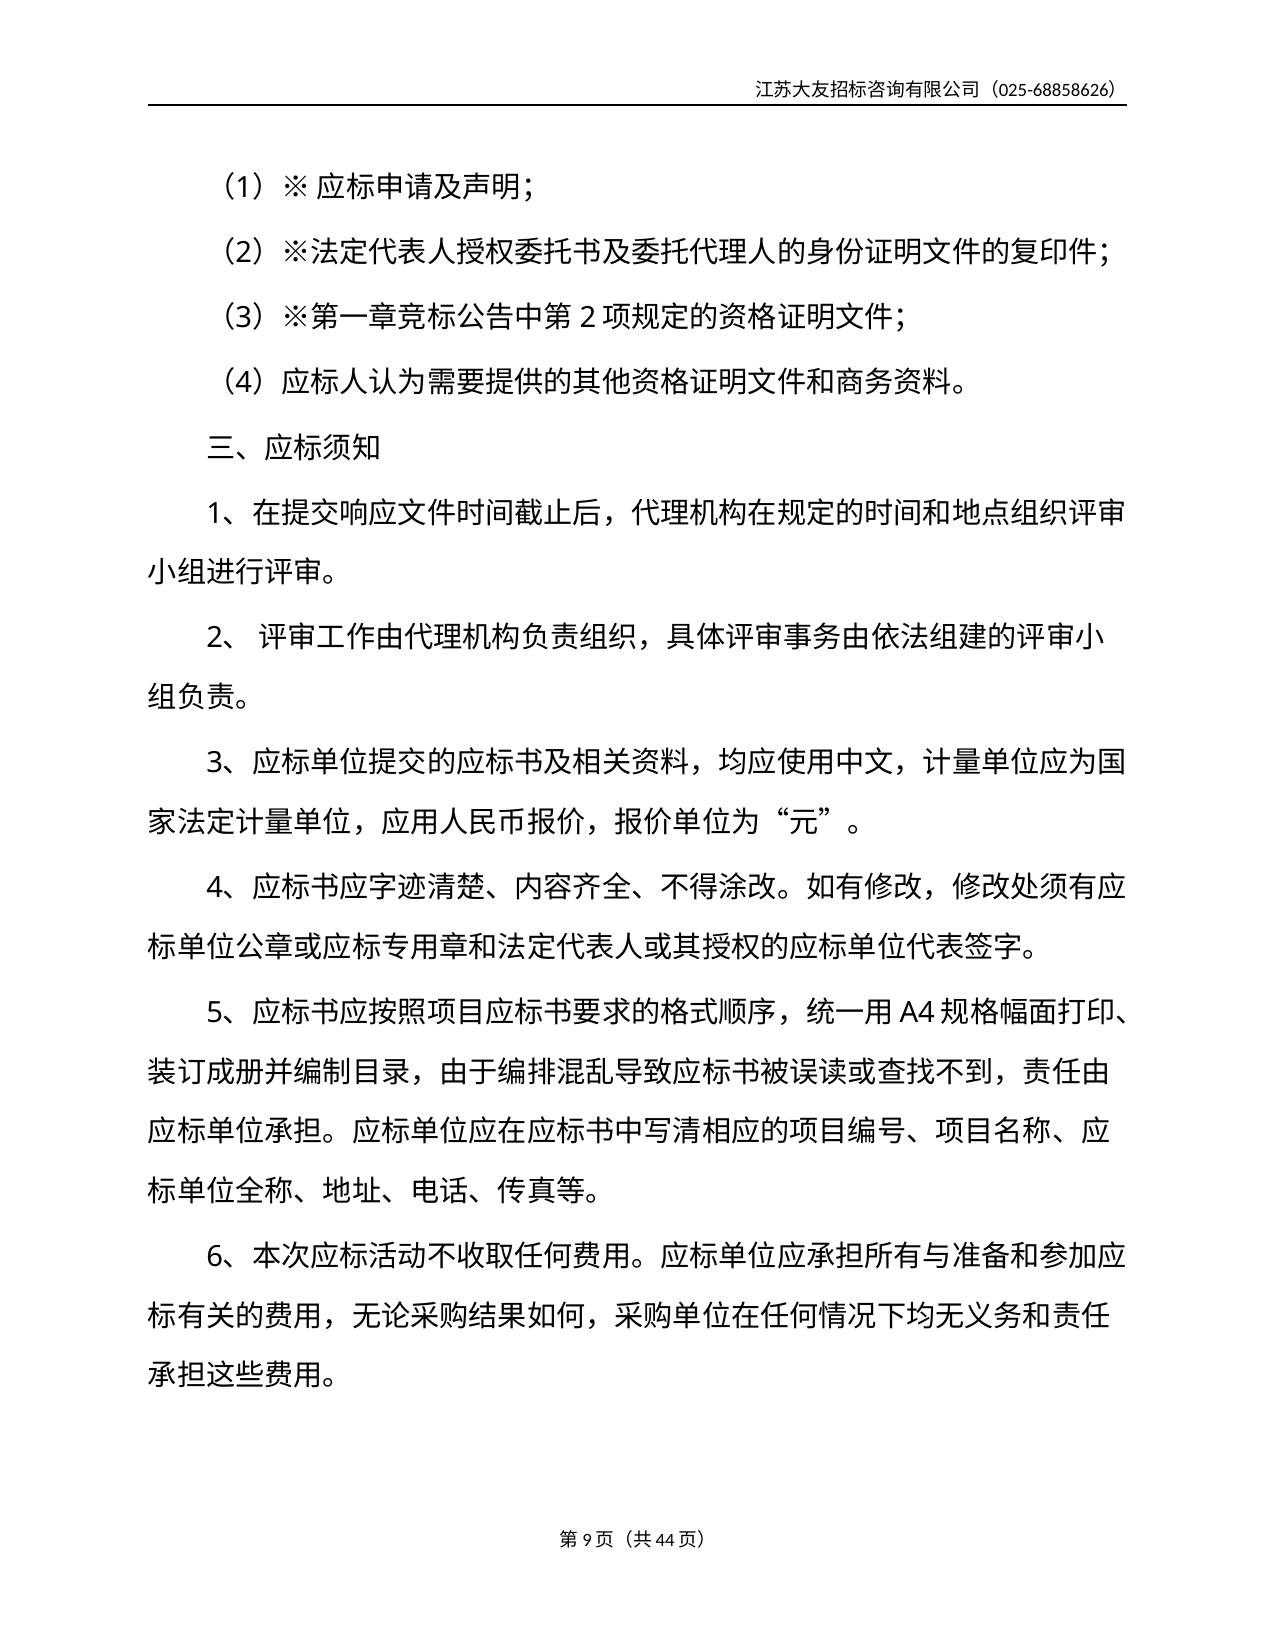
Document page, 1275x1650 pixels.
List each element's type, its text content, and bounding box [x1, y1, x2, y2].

text （3）※第一章竞标公告中第 2项规定的资格证明文件； [148, 285, 1127, 345]
text 5、应标书应按照项目应标书要求的格式顺序，统一用A4规格幅面打印、装订成册并编制目录，由于编排混乱导致应标书被误读或查找不到，责任由应标单位承担。应标单位应在应标书中写清相应的项目编号、项目名称、应标单位全称、地址、电话、传真等。 [148, 980, 1127, 1218]
text 6、本次应标活动不收取任何费用。应标单位应承担所有与准备和参加应标有关的费用，无论采购结果如何，采购单位在任何情况下均无义务和责任承担这些费用。 [148, 1224, 1127, 1403]
text （2）※法定代表人授权委托书及委托代理人的身份证明文件的复印件； [148, 220, 1127, 279]
text 1、在提交响应文件时间截止后，代理机构在规定的时间和地点组织评审小组进行评审。 [148, 481, 1127, 600]
text 4、应标书应字迹清楚、内容齐全、不得涂改。如有修改，修改处须有应标单位公章或应标专用章和法定代表人或其授权的应标单位代表签字。 [148, 855, 1127, 974]
text 3、应标单位提交的应标书及相关资料，均应使用中文，计量单位应为国家法定计量单位，应用人民币报价，报价单位为“元”。 [148, 730, 1127, 849]
text 2、 评审工作由代理机构负责组织，具体评审事务由依法组建的评审小组负责。 [148, 606, 1127, 725]
text 三、应标须知 [148, 416, 1127, 475]
text （1）※ 应标申请及声明； [148, 155, 1127, 214]
text （4）应标人认为需要提供的其他资格证明文件和商务资料。 [148, 350, 1127, 410]
